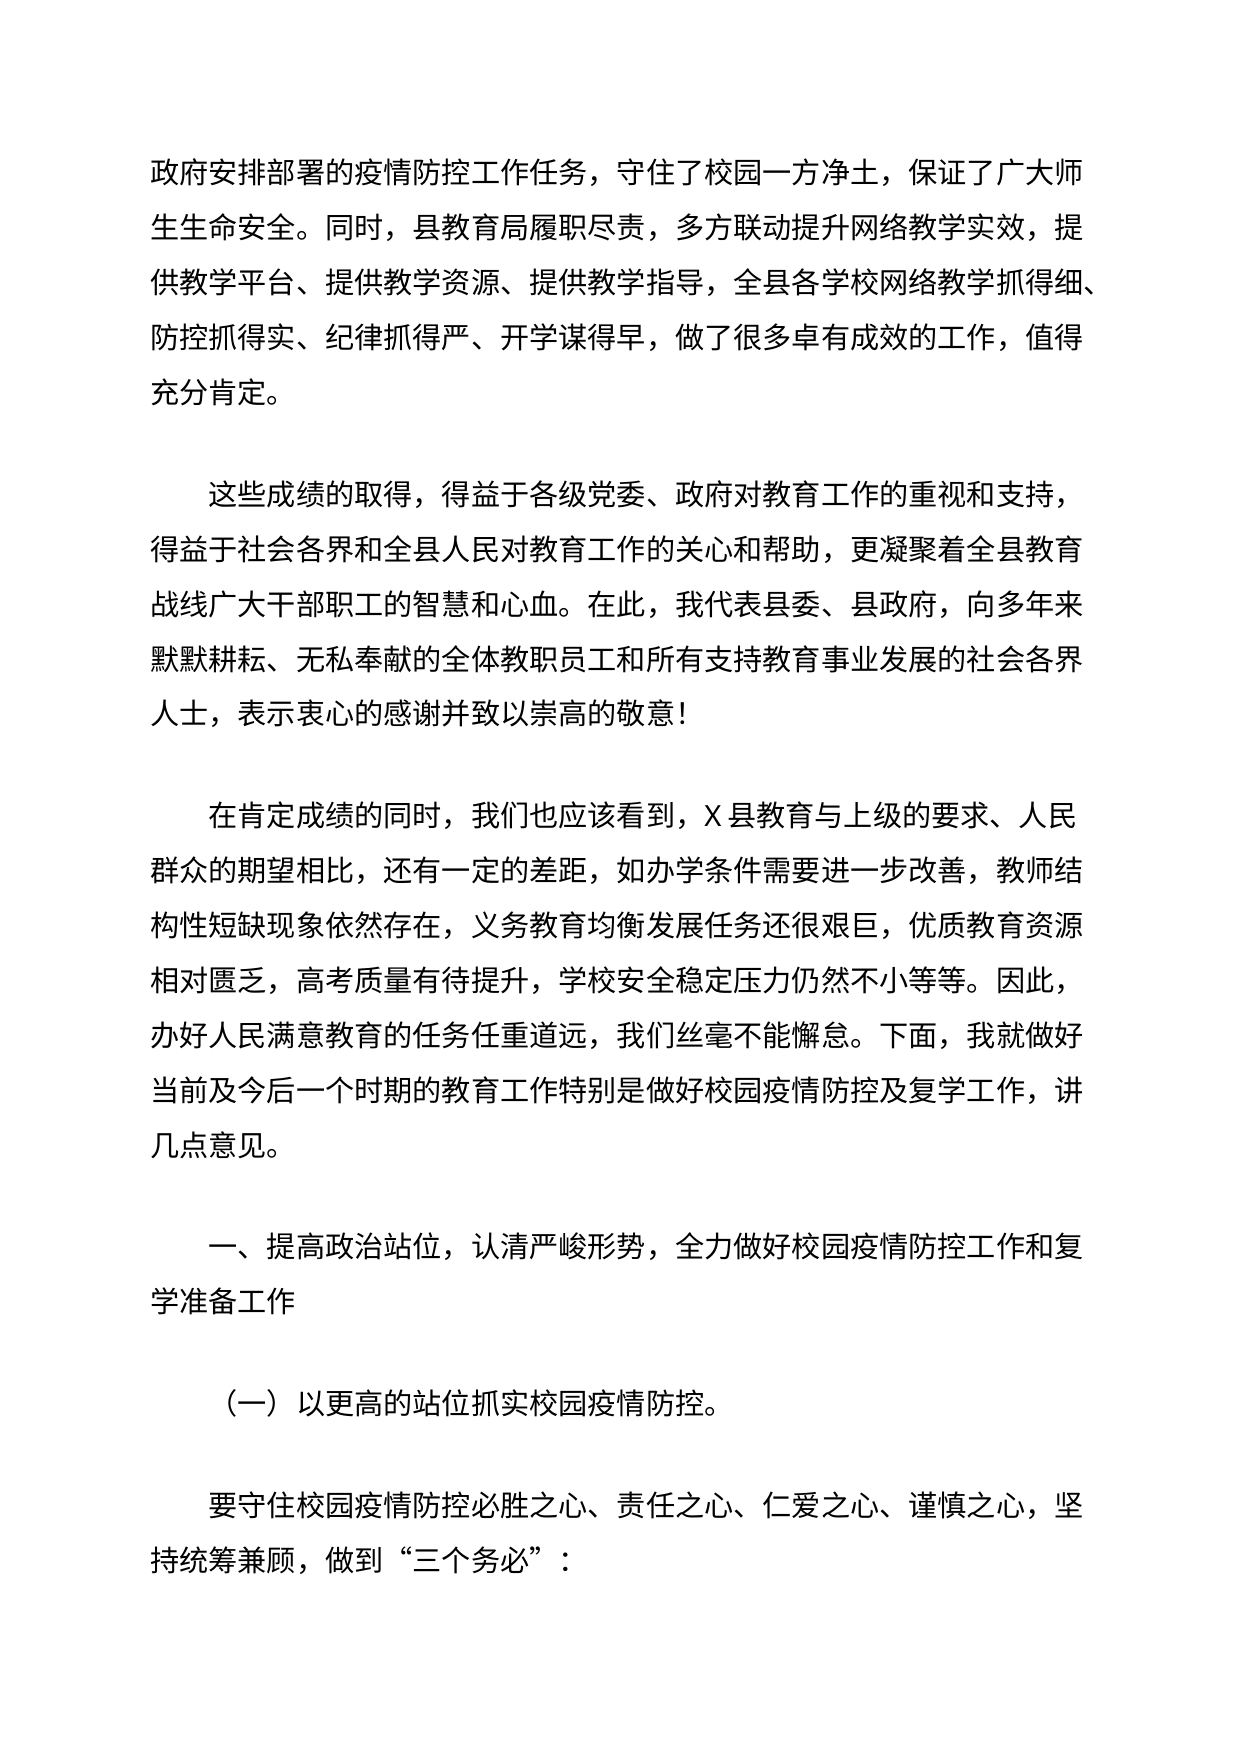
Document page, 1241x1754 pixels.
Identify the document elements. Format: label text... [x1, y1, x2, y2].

text （一）以更高的站位抓实校园疫情防控。 [150, 1381, 1090, 1423]
text 要守住校园疫情防控必胜之心、责任之心、仁爱之心、谨慎之心，坚持统筹兼顾，做到“三个务必”： [150, 1482, 1090, 1579]
text 这些成绩的取得，得益于各级党委、政府对教育工作的重视和支持，得益于社会各界和全县人民对教育工作的关心和帮助，更凝聚着全县教育战线广大干部职工的智慧和心血。在此，我代表县委、县政府，向多年来默默耕耘、无私奉献的全体教职员工和所有支持教育事业发展的社会各界人士，表示衷心的感谢并致以崇高的敬意！ [150, 471, 1090, 733]
text 一、提高政治站位，认清严峻形势，全力做好校园疫情防控工作和复学准备工作 [150, 1224, 1090, 1321]
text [150, 150, 1090, 412]
text 在肯定成绩的同时，我们也应该看到，X县教育与上级的要求、人民群众的期望相比，还有一定的差距，如办学条件需要进一步改善，教师结构性短缺现象依然存在，义务教育均衡发展任务还很艰巨，优质教育资源相对匮乏，高考质量有待提升，学校安全稳定压力仍然不小等等。因此，办好人民满意教育的任务任重道远，我们丝毫不能懈怠。下面，我就做好当前及今后一个时期的教育工作特别是做好校园疫情防控及复学工作，讲几点意见。 [150, 793, 1090, 1164]
